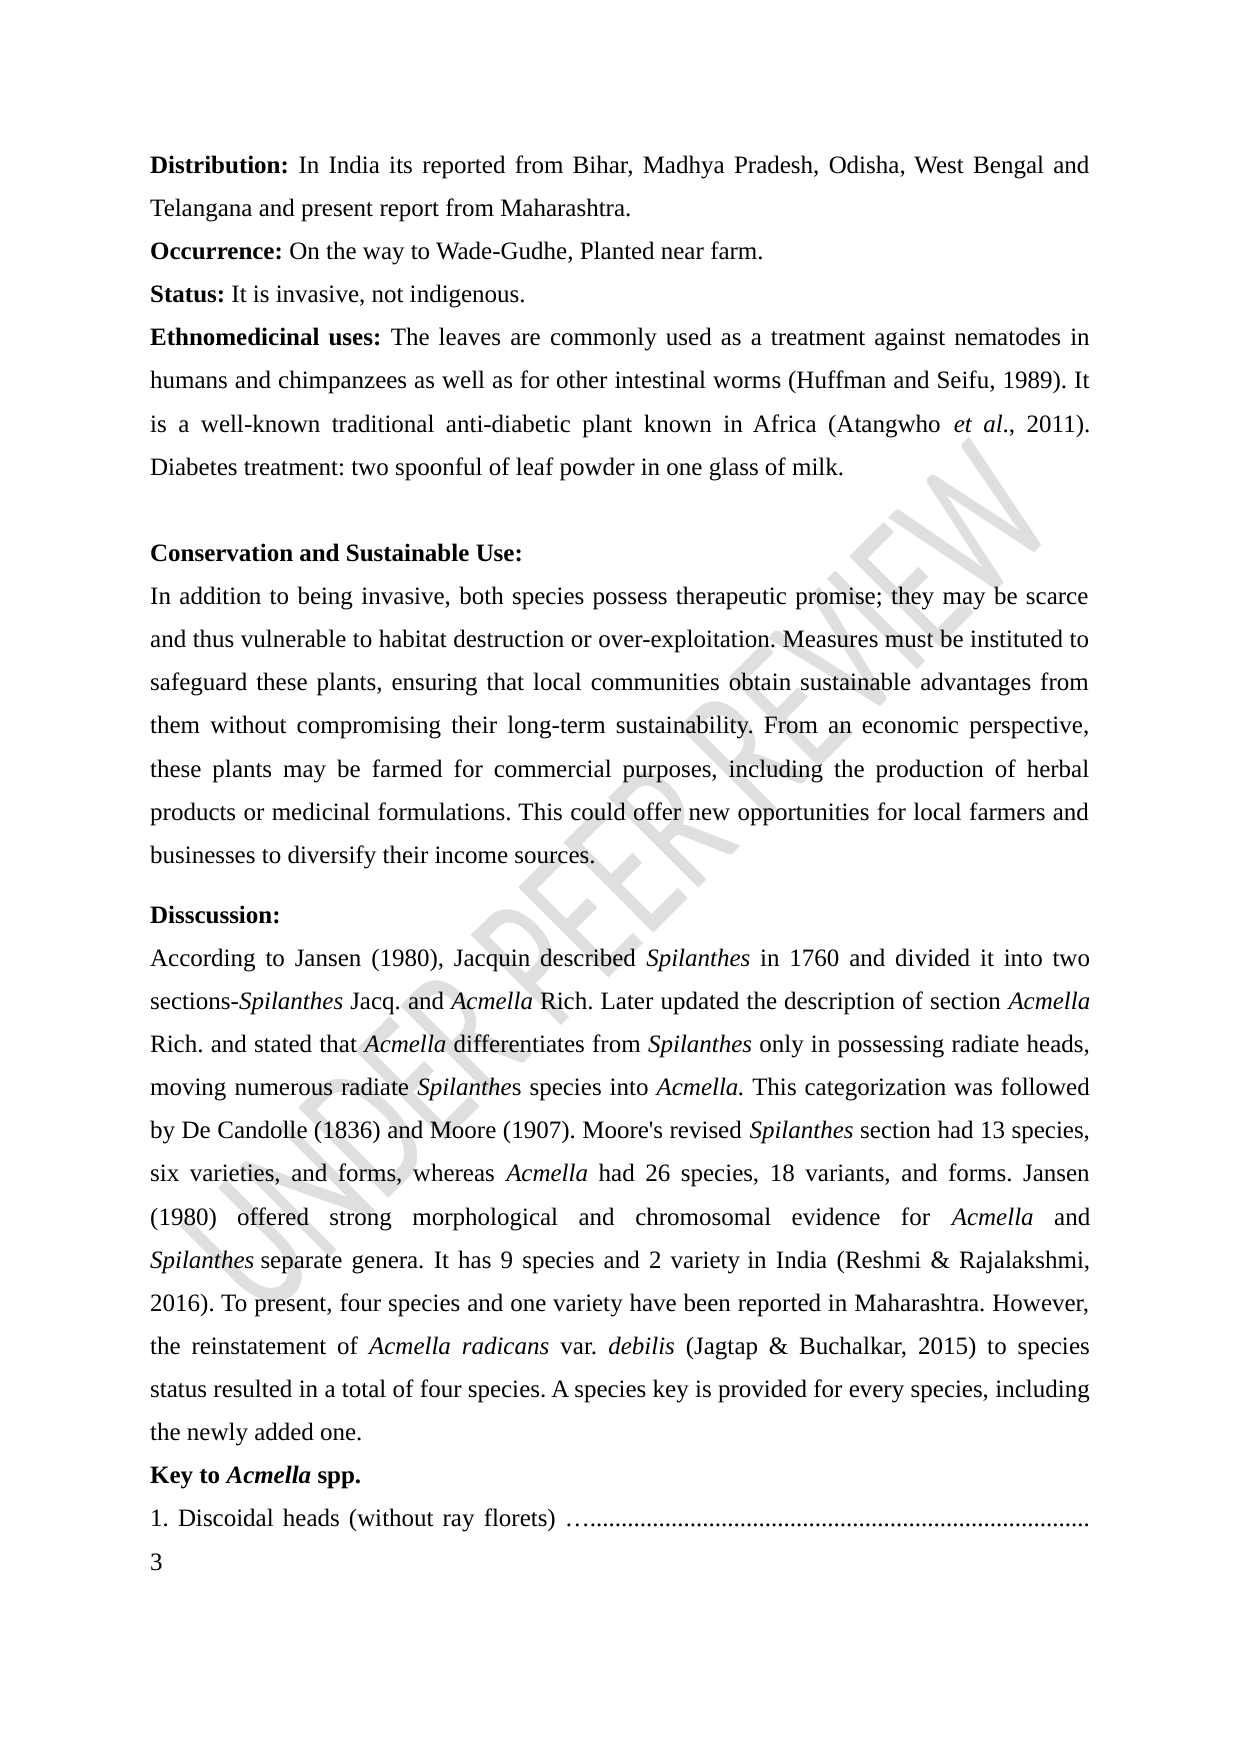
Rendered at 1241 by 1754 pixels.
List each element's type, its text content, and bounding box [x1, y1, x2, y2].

text 1. Discoidal heads (without ray florets) …................................................................................ 3 [150, 1503, 1090, 1575]
text Occurrence: On the way to Wade-Gudhe, Planted near farm. [150, 236, 1090, 265]
text Status: It is invasive, not indigenous. [150, 279, 1090, 308]
text Conservation and Sustainable Use: [150, 538, 1090, 567]
text Distribution: In India its reported from Bihar, Madhya Pradesh, Odisha, West Bengal and Telangana and present report from Maharashtra. [150, 150, 1090, 222]
text Ethnomedicinal uses: The leaves are commonly used as a treatment against nematodes in humans and chimpanzees as well as for other intestinal worms (Huffman and Seifu, 1989). It is a well-known traditional anti-diabetic plant known in Africa (Atangwho et al., 2011). Diabetes treatment: two spoonful of leaf powder in one glass of milk. [150, 322, 1090, 481]
text In addition to being invasive, both species possess therapeutic promise; they may be scarce and thus vulnerable to habitat destruction or over-exploitation. Measures must be instituted to safeguard these plants, ensuring that local communities obtain sustainable advantages from them without compromising their long-term sustainability. From an economic perspective, these plants may be farmed for commercial purposes, including the production of herbal products or medicinal formulations. This could offer new opportunities for local farmers and businesses to diversify their income sources. [150, 581, 1090, 869]
text Disscussion: [150, 900, 1090, 928]
text According to Jansen (1980), Jacquin described Spilanthes in 1760 and divided it into two sections-Spilanthes Jacq. and Acmella Rich. Later updated the description of section Acmella Rich. and stated that Acmella differentiates from Spilanthes only in possessing radiate heads, moving numerous radiate Spilanthes species into Acmella. This categorization was followed by De Candolle (1836) and Moore (1907). Moore's revised Spilanthes section had 13 species, six varieties, and forms, whereas Acmella had 26 species, 18 variants, and forms. Jansen (1980) offered strong morphological and chromosomal evidence for Acmella and Spilanthes separate genera. It has 9 species and 2 variety in India (Reshmi & Rajalakshmi, 2016). To present, four species and one variety have been reported in Maharashtra. However, the reinstatement of Acmella radicans var. debilis (Jagtap & Buchalkar, 2015) to species status resulted in a total of four species. A species key is provided for every species, including the newly added one. [150, 943, 1090, 1446]
text Key to Acmella spp. [150, 1460, 1090, 1489]
